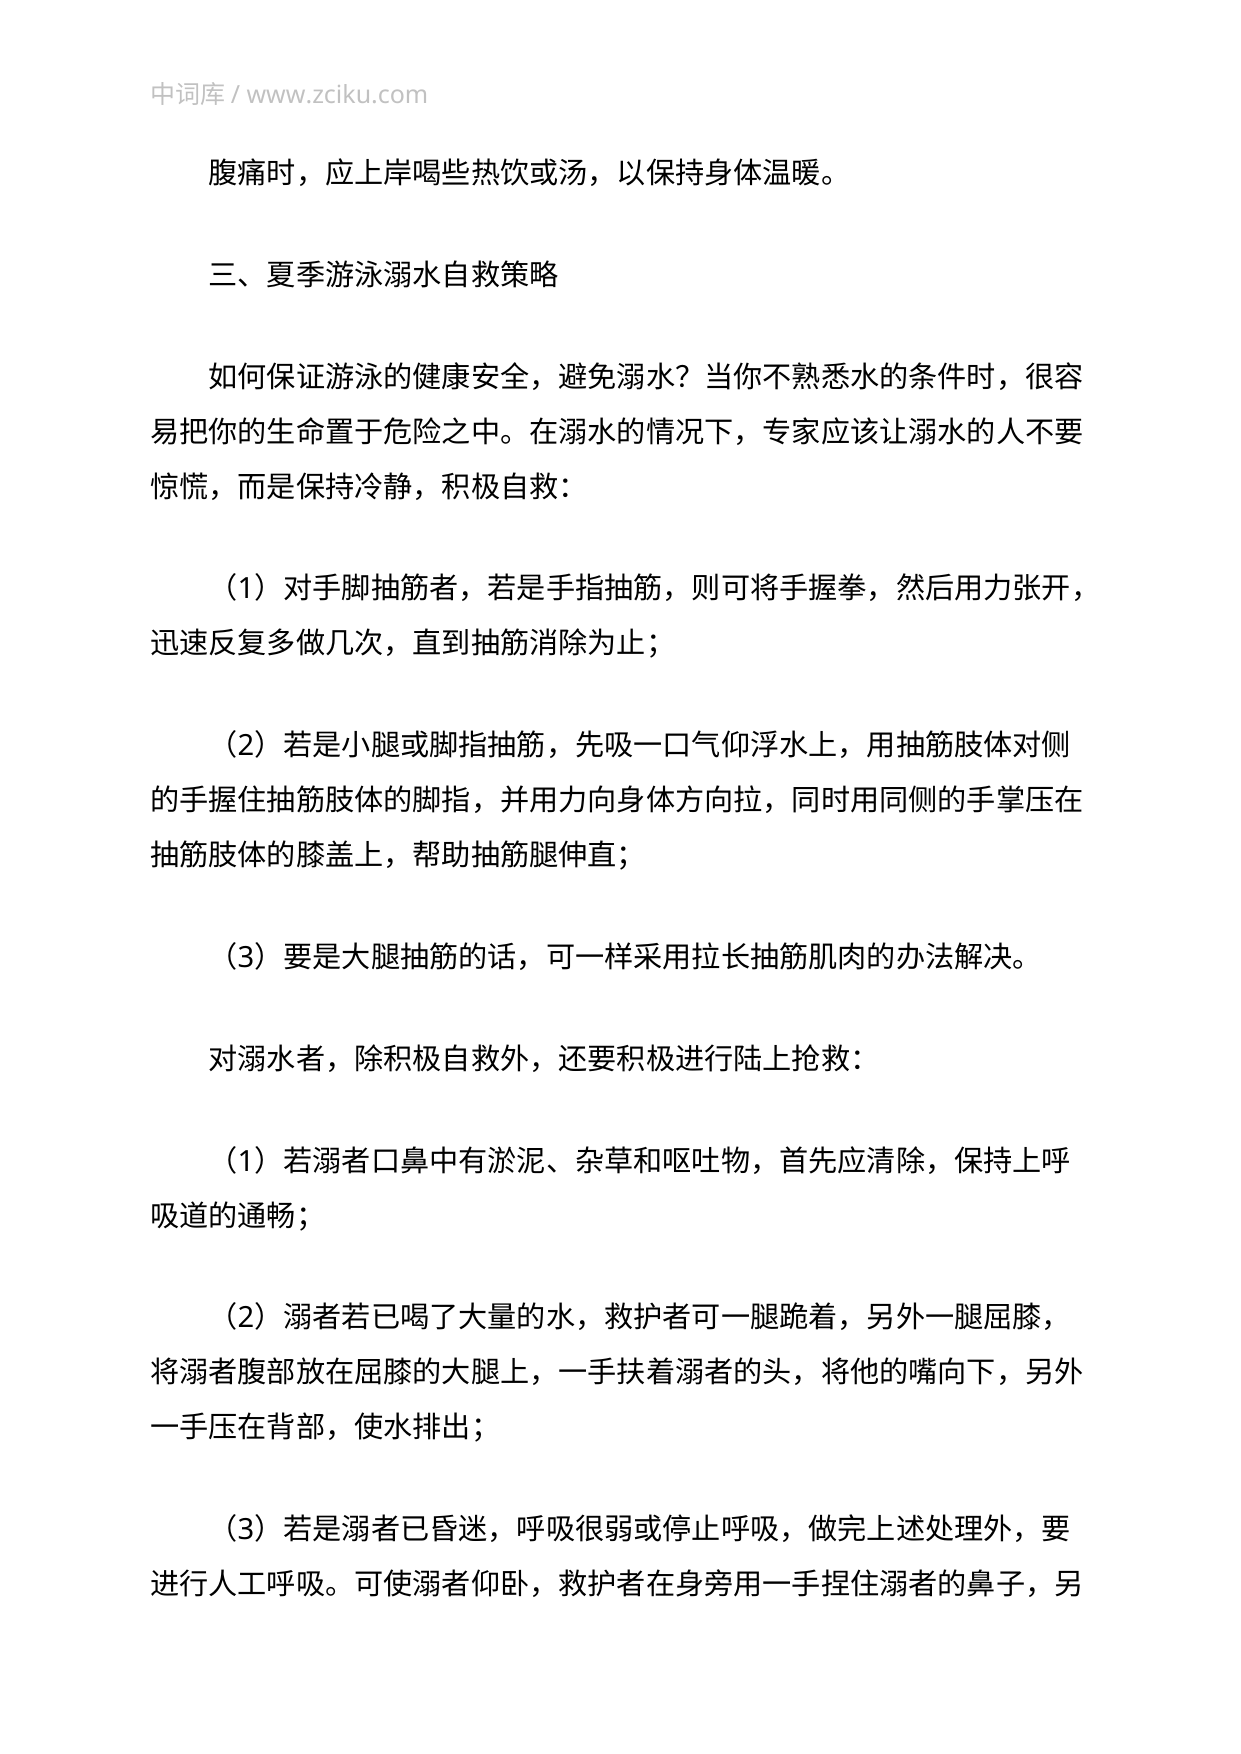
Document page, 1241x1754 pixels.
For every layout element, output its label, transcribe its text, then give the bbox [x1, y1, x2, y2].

text （1）若溺者口鼻中有淤泥、杂草和呕吐物，首先应清除，保持上呼吸道的通畅； [150, 1137, 1090, 1234]
text （2）溺者若已喝了大量的水，救护者可一腿跪着，另外一腿屈膝，将溺者腹部放在屈膝的大腿上，一手扶着溺者的头，将他的嘴向下，另外一手压在背部，使水排出； [150, 1294, 1090, 1446]
text 如何保证游泳的健康安全，避免溺水？当你不熟悉水的条件时，很容易把你的生命置于危险之中。在溺水的情况下，专家应该让溺水的人不要惊慌，而是保持冷静，积极自救： [150, 353, 1090, 506]
text （1）对手脚抽筋者，若是手指抽筋，则可将手握拳，然后用力张开，迅速反复多做几次，直到抽筋消除为止； [150, 565, 1090, 662]
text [150, 1506, 1090, 1603]
text 三、夏季游泳溺水自救策略 [150, 252, 1090, 294]
text （3）要是大腿抽筋的话，可一样采用拉长抽筋肌肉的办法解决。 [150, 933, 1090, 976]
text 对溺水者，除积极自救外，还要积极进行陆上抢救： [150, 1036, 1090, 1078]
text （2）若是小腿或脚指抽筋，先吸一口气仰浮水上，用抽筋肢体对侧的手握住抽筋肢体的脚指，并用力向身体方向拉，同时用同侧的手掌压在抽筋肢体的膝盖上，帮助抽筋腿伸直； [150, 722, 1090, 874]
text 腹痛时，应上岸喝些热饮或汤，以保持身体温暖。 [150, 150, 1090, 192]
